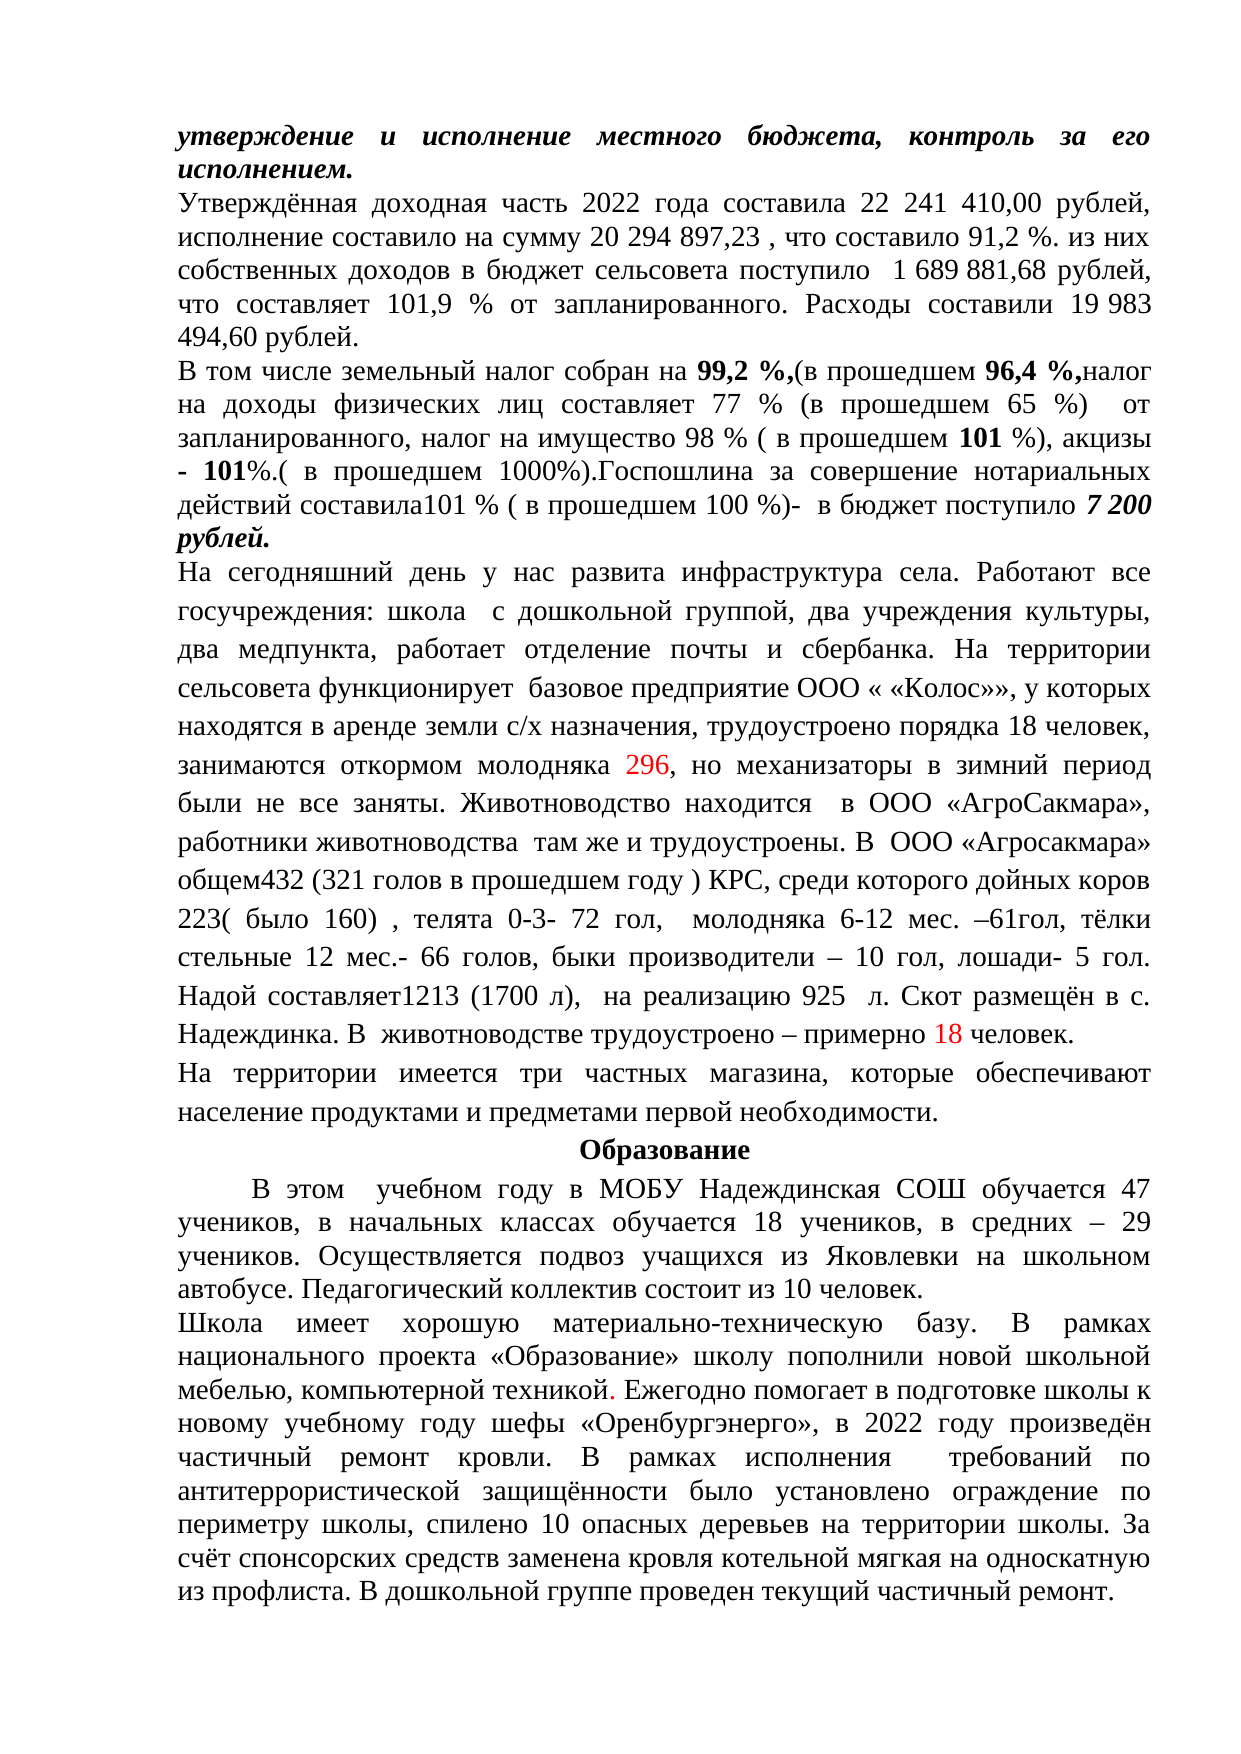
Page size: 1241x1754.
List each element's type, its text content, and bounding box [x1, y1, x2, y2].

text На территории имеется три частных магазина, которые обеспечивают население продуктами и предметами первой необходимости. [177, 1055, 1152, 1127]
text Образование [177, 1132, 1152, 1166]
text Утверждённая доходная часть 2022 года составила 22 241 410,00 рублей, исполнение составило на сумму 20 294 897,23 , что составило 91,2 %. из них собственных доходов в бюджет сельсовета поступило 1 689 881,68 рублей, что составляет 101,9 % от запланированного. Расходы составили 19 983 494,60 рублей. [177, 185, 1152, 353]
text В том числе земельный налог собран на 99,2 %,(в прошедшем 96,4 %,налог на доходы физических лиц составляет 77 % (в прошедшем 65 %) от запланированного, налог на имущество 98 % ( в прошедшем 101 %), акцизы - 101%.( в прошедшем 1000%).Госпошлина за совершение нотариальных действий составила101 % ( в прошедшем 100 %)- в бюджет поступило 7 200 рублей. [177, 353, 1152, 554]
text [177, 118, 1152, 185]
text Школа имеет хорошую материально-техническую базу. В рамках национального проекта «Образование» школу пополнили новой школьной мебелью, компьютерной техникой. Ежегодно помогает в подготовке школы к новому учебному году шефы «Оренбургэнерго», в 2022 году произведён частичный ремонт кровли. В рамках исполнения требований по антитеррористической защищённости было установлено ограждение по периметру школы, спилено 10 опасных деревьев на территории школы. За счёт спонсорских средств заменена кровля котельной мягкая на односкатную из профлиста. В дошкольной группе проведен текущий частичный ремонт. [177, 1305, 1152, 1607]
text В этом учебном году в МОБУ Надеждинская СОШ обучается 47 учеников, в начальных классах обучается 18 учеников, в средних – 29 учеников. Осуществляется подвоз учащихся из Яковлевки на школьном автобусе. Педагогический коллектив состоит из 10 человек. [177, 1171, 1152, 1305]
text На сегодняшний день у нас развита инфраструктура села. Работают все госучреждения: школа с дошкольной группой, два учреждения культуры, два медпункта, работает отделение почты и сбербанка. На территории сельсовета функционирует базовое предприятие ООО « «Колос»», у которых находятся в аренде земли с/х назначения, трудоустроено порядка 18 человек, занимаются откормом молодняка 296, но механизаторы в зимний период были не все заняты. Животноводство находится в ООО «АгроСакмара», работники животноводства там же и трудоустроены. В ООО «Агросакмара» общем432 (321 голов в прошедшем году ) КРС, среди которого дойных коров 223( было 160) , телята 0-3- 72 гол, молодняка 6-12 мес. –61гол, тёлки стельные 12 мес.- 66 голов, быки производители – 10 гол, лошади- 5 гол. Надой составляет1213 (1700 л), на реализацию 925 л. Скот размещён в с. Надеждинка. В животноводстве трудоустроено – примерно 18 человек. [177, 554, 1152, 1050]
